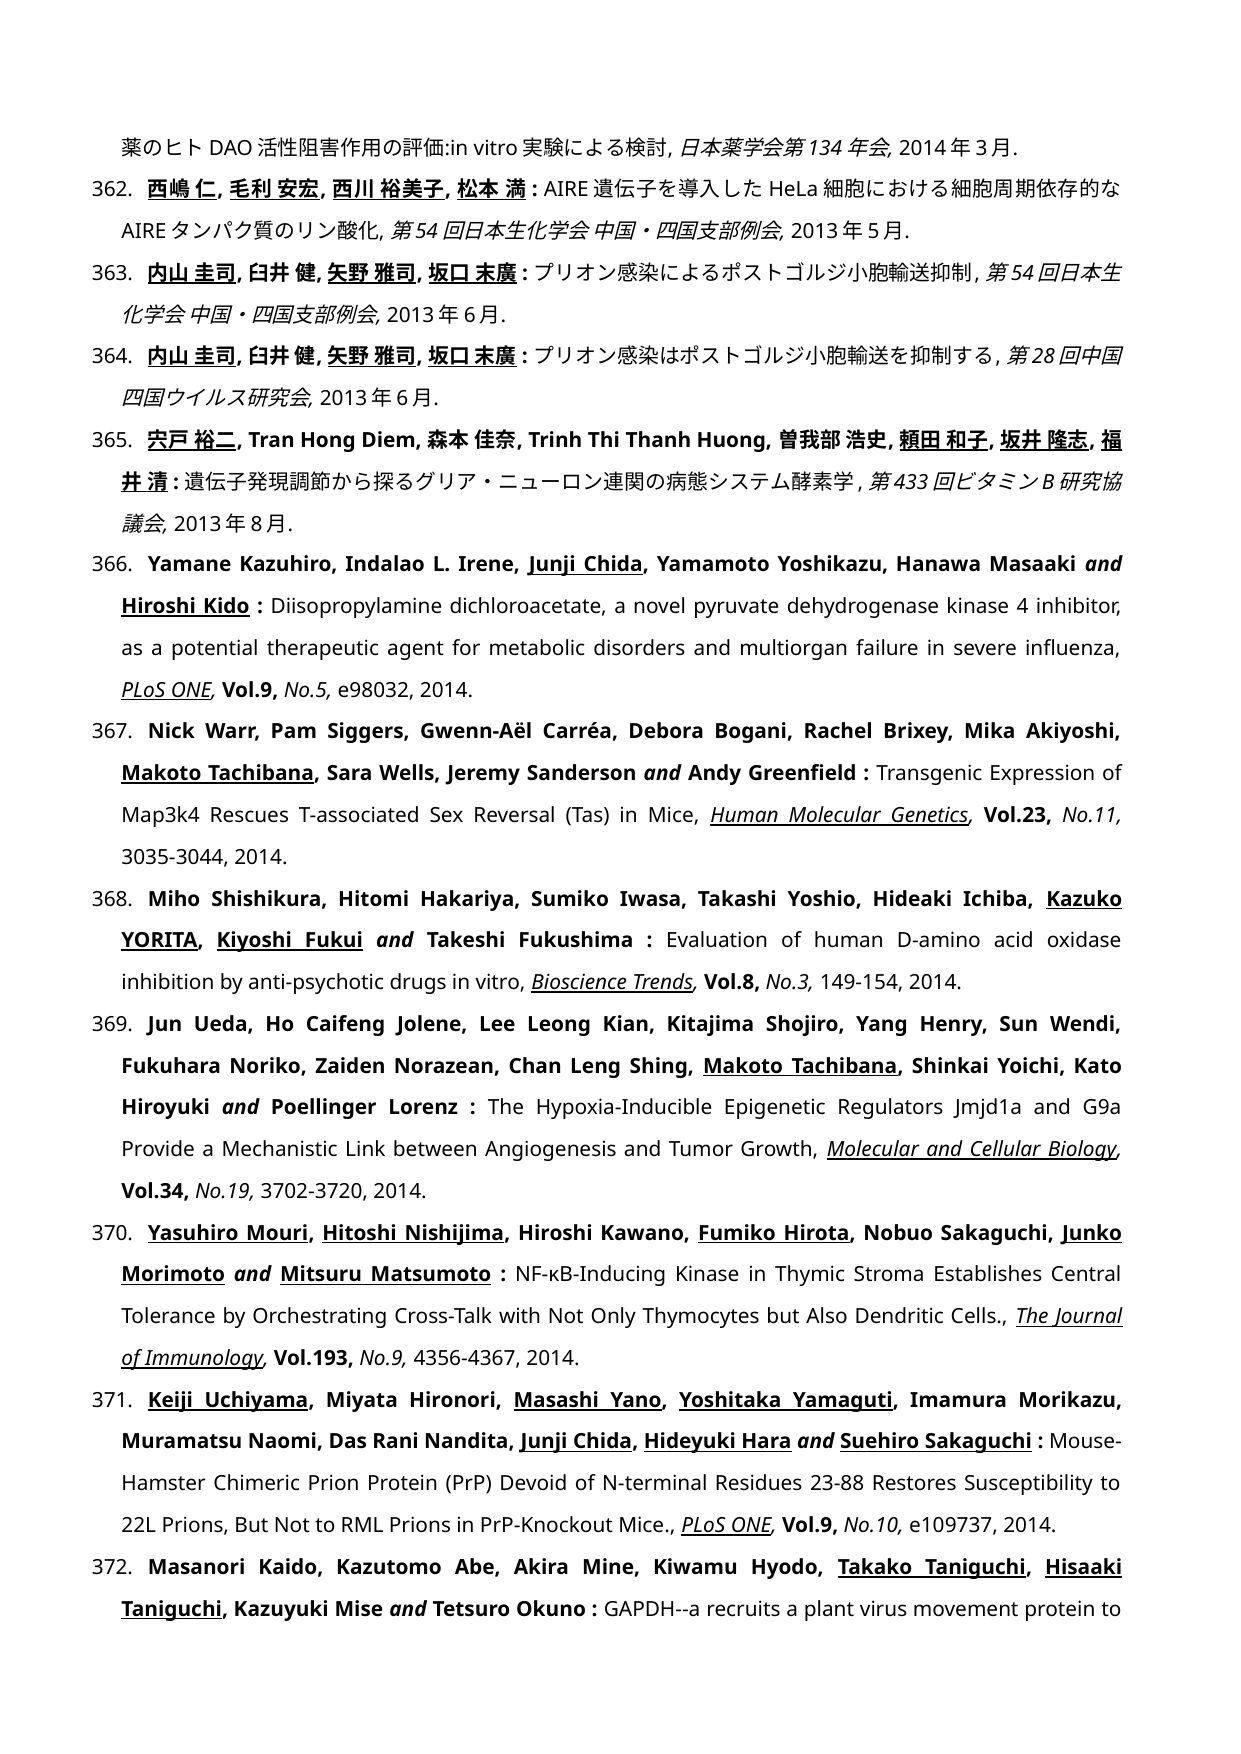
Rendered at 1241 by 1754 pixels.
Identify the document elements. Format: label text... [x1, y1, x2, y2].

list Yasuhiro Mouri, Hitoshi Nishijima, Hiroshi Kawano, Fumiko Hirota, Nobuo Sakaguchi, Junko Morimoto and Mitsuru Matsumoto : NF-κB-Inducing Kinase in Thymic Stroma Establishes Central Tolerance by Orchestrating Cross-Talk with Not Only Thymocytes but Also Dendritic Cells., The Journal of Immunology, Vol.193, No.9, 4356-4367, 2014. [92, 1211, 1122, 1378]
list Nick Warr, Pam Siggers, Gwenn-Aël Carréa, Debora Bogani, Rachel Brixey, Mika Akiyoshi, Makoto Tachibana, Sara Wells, Jeremy Sanderson and Andy Greenfield : Transgenic Expression of Map3k4 Rescues T-associated Sex Reversal (Tas) in Mice, Human Molecular Genetics, Vol.23, No.11, 3035-3044, 2014. [92, 710, 1122, 877]
list Miho Shishikura, Hitomi Hakariya, Sumiko Iwasa, Takashi Yoshio, Hideaki Ichiba, Kazuko YORITA, Kiyoshi Fukui and Takeshi Fukushima : Evaluation of human D-amino acid oxidase inhibition by anti-psychotic drugs in vitro, Bioscience Trends, Vol.8, No.3, 149-154, 2014. [92, 877, 1122, 1002]
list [92, 1545, 1122, 1629]
list 西嶋 仁, 毛利 安宏, 西川 裕美子, 松本 満 : AIRE遺伝子を導入したHeLa細胞における細胞周期依存的なAIREタンパク質のリン酸化, 第54回日本生化学会 中国・四国支部例会, 2013年5月. [92, 167, 1122, 250]
list Yamane Kazuhiro, Indalao L. Irene, Junji Chida, Yamamoto Yoshikazu, Hanawa Masaaki and Hiroshi Kido : Diisopropylamine dichloroacetate, a novel pyruvate dehydrogenase kinase 4 inhibitor, as a potential therapeutic agent for metabolic disorders and multiorgan failure in severe influenza, PLoS ONE, Vol.9, No.5, e98032, 2014. [92, 543, 1122, 710]
list Keiji Uchiyama, Miyata Hironori, Masashi Yano, Yoshitaka Yamaguti, Imamura Morikazu, Muramatsu Naomi, Das Rani Nandita, Junji Chida, Hideyuki Hara and Suehiro Sakaguchi : Mouse-Hamster Chimeric Prion Protein (PrP) Devoid of N-terminal Residues 23-88 Restores Susceptibility to 22L Prions, But Not to RML Prions in PrP-Knockout Mice., PLoS ONE, Vol.9, No.10, e109737, 2014. [92, 1378, 1122, 1545]
list 宍戸 裕二, Tran Hong Diem, 森本 佳奈, Trinh Thi Thanh Huong, 曽我部 浩史, 頼田 和子, 坂井 隆志, 福井 清 : 遺伝子発現調節から探るグリア・ニューロン連関の病態システム酵素学, 第433回ビタミンB研究協議会, 2013年8月. [92, 417, 1122, 543]
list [92, 125, 1122, 167]
list 内山 圭司, 臼井 健, 矢野 雅司, 坂口 末廣 : プリオン感染はポストゴルジ小胞輸送を抑制する, 第28回中国四国ウイルス研究会, 2013年6月. [92, 334, 1122, 417]
list 内山 圭司, 臼井 健, 矢野 雅司, 坂口 末廣 : プリオン感染によるポストゴルジ小胞輸送抑制, 第54回日本生化学会 中国・四国支部例会, 2013年6月. [92, 250, 1122, 334]
list Jun Ueda, Ho Caifeng Jolene, Lee Leong Kian, Kitajima Shojiro, Yang Henry, Sun Wendi, Fukuhara Noriko, Zaiden Norazean, Chan Leng Shing, Makoto Tachibana, Shinkai Yoichi, Kato Hiroyuki and Poellinger Lorenz : The Hypoxia-Inducible Epigenetic Regulators Jmjd1a and G9a Provide a Mechanistic Link between Angiogenesis and Tumor Growth, Molecular and Cellular Biology, Vol.34, No.19, 3702-3720, 2014. [92, 1002, 1122, 1211]
